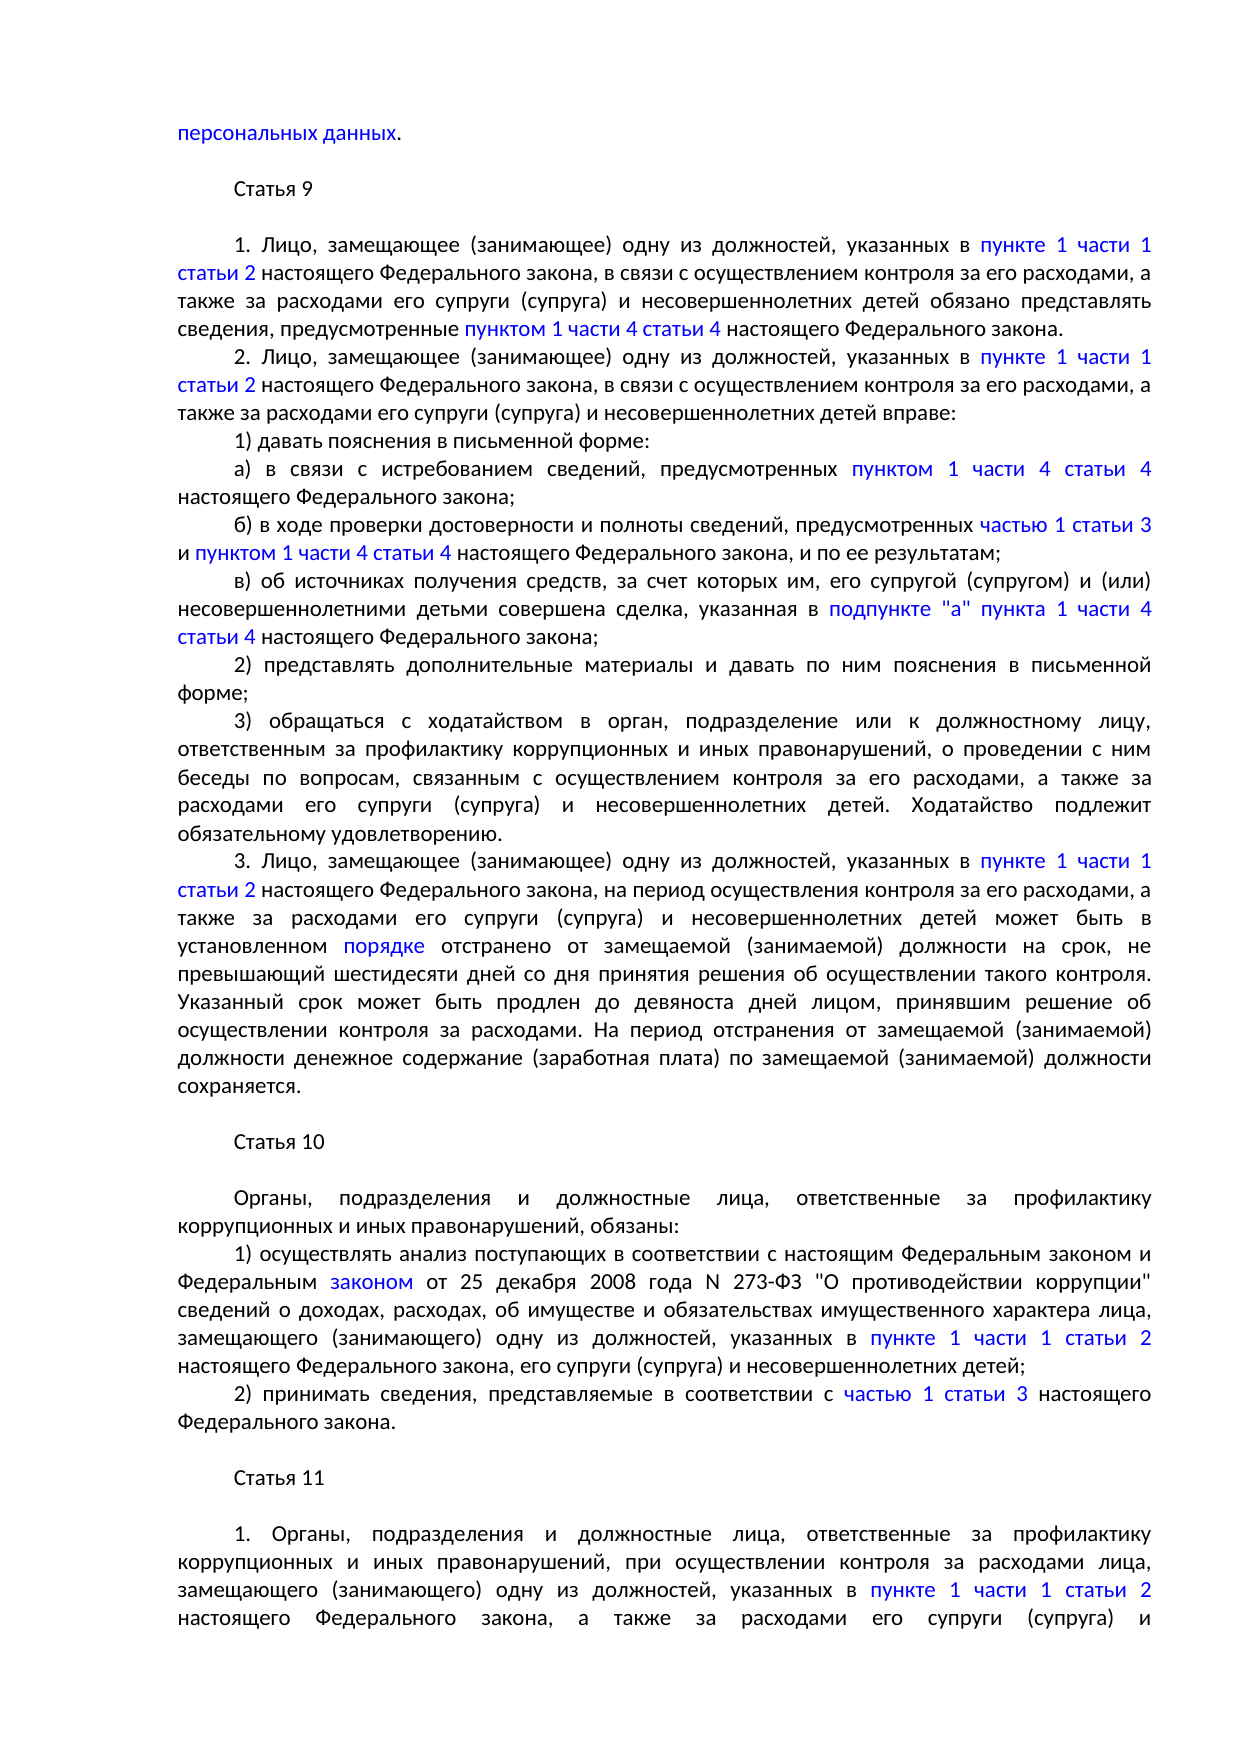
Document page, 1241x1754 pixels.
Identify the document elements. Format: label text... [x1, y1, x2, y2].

text а) в связи с истребованием сведений, предусмотренных пунктом 1 части 4 статьи 4 настоящего Федерального закона; [177, 454, 1152, 510]
text Статья 9 [177, 174, 1152, 202]
text б) в ходе проверки достоверности и полноты сведений, предусмотренных частью 1 статьи 3 и пунктом 1 части 4 статьи 4 настоящего Федерального закона, и по ее результатам; [177, 510, 1152, 566]
text 2. Лицо, замещающее (занимающее) одну из должностей, указанных в пункте 1 части 1 статьи 2 настоящего Федерального закона, в связи с осуществлением контроля за его расходами, а также за расходами его супруги (супруга) и несовершеннолетних детей вправе: [177, 342, 1152, 426]
text Статья 11 [177, 1463, 1152, 1491]
text в) об источниках получения средств, за счет которых им, его супругой (супругом) и (или) несовершеннолетними детьми совершена сделка, указанная в подпункте "а" пункта 1 части 4 статьи 4 настоящего Федерального закона; [177, 566, 1152, 651]
text 2) представлять дополнительные материалы и давать по ним пояснения в письменной форме; [177, 651, 1152, 707]
text 1) осуществлять анализ поступающих в соответствии с настоящим Федеральным законом и Федеральным законом от 25 декабря 2008 года N 273-ФЗ "О противодействии коррупции" сведений о доходах, расходах, об имуществе и обязательствах имущественного характера лица, замещающего (занимающего) одну из должностей, указанных в пункте 1 части 1 статьи 2 настоящего Федерального закона, его супруги (супруга) и несовершеннолетних детей; [177, 1239, 1152, 1379]
text 1. Лицо, замещающее (занимающее) одну из должностей, указанных в пункте 1 части 1 статьи 2 настоящего Федерального закона, в связи с осуществлением контроля за его расходами, а также за расходами его супруги (супруга) и несовершеннолетних детей обязано представлять сведения, предусмотренные пунктом 1 части 4 статьи 4 настоящего Федерального закона. [177, 230, 1152, 342]
text Органы, подразделения и должностные лица, ответственные за профилактику коррупционных и иных правонарушений, обязаны: [177, 1183, 1152, 1239]
text Статья 10 [177, 1127, 1152, 1155]
text 1) давать пояснения в письменной форме: [177, 426, 1152, 454]
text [177, 1519, 1152, 1631]
text 2) принимать сведения, представляемые в соответствии с частью 1 статьи 3 настоящего Федерального закона. [177, 1379, 1152, 1435]
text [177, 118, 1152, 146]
text 3) обращаться с ходатайством в орган, подразделение или к должностному лицу, ответственным за профилактику коррупционных и иных правонарушений, о проведении с ним беседы по вопросам, связанным с осуществлением контроля за его расходами, а также за расходами его супруги (супруга) и несовершеннолетних детей. Ходатайство подлежит обязательному удовлетворению. [177, 707, 1152, 847]
text 3. Лицо, замещающее (занимающее) одну из должностей, указанных в пункте 1 части 1 статьи 2 настоящего Федерального закона, на период осуществления контроля за его расходами, а также за расходами его супруги (супруга) и несовершеннолетних детей может быть в установленном порядке отстранено от замещаемой (занимаемой) должности на срок, не превышающий шестидесяти дней со дня принятия решения об осуществлении такого контроля. Указанный срок может быть продлен до девяноста дней лицом, принявшим решение об осуществлении контроля за расходами. На период отстранения от замещаемой (занимаемой) должности денежное содержание (заработная плата) по замещаемой (занимаемой) должности сохраняется. [177, 847, 1152, 1099]
